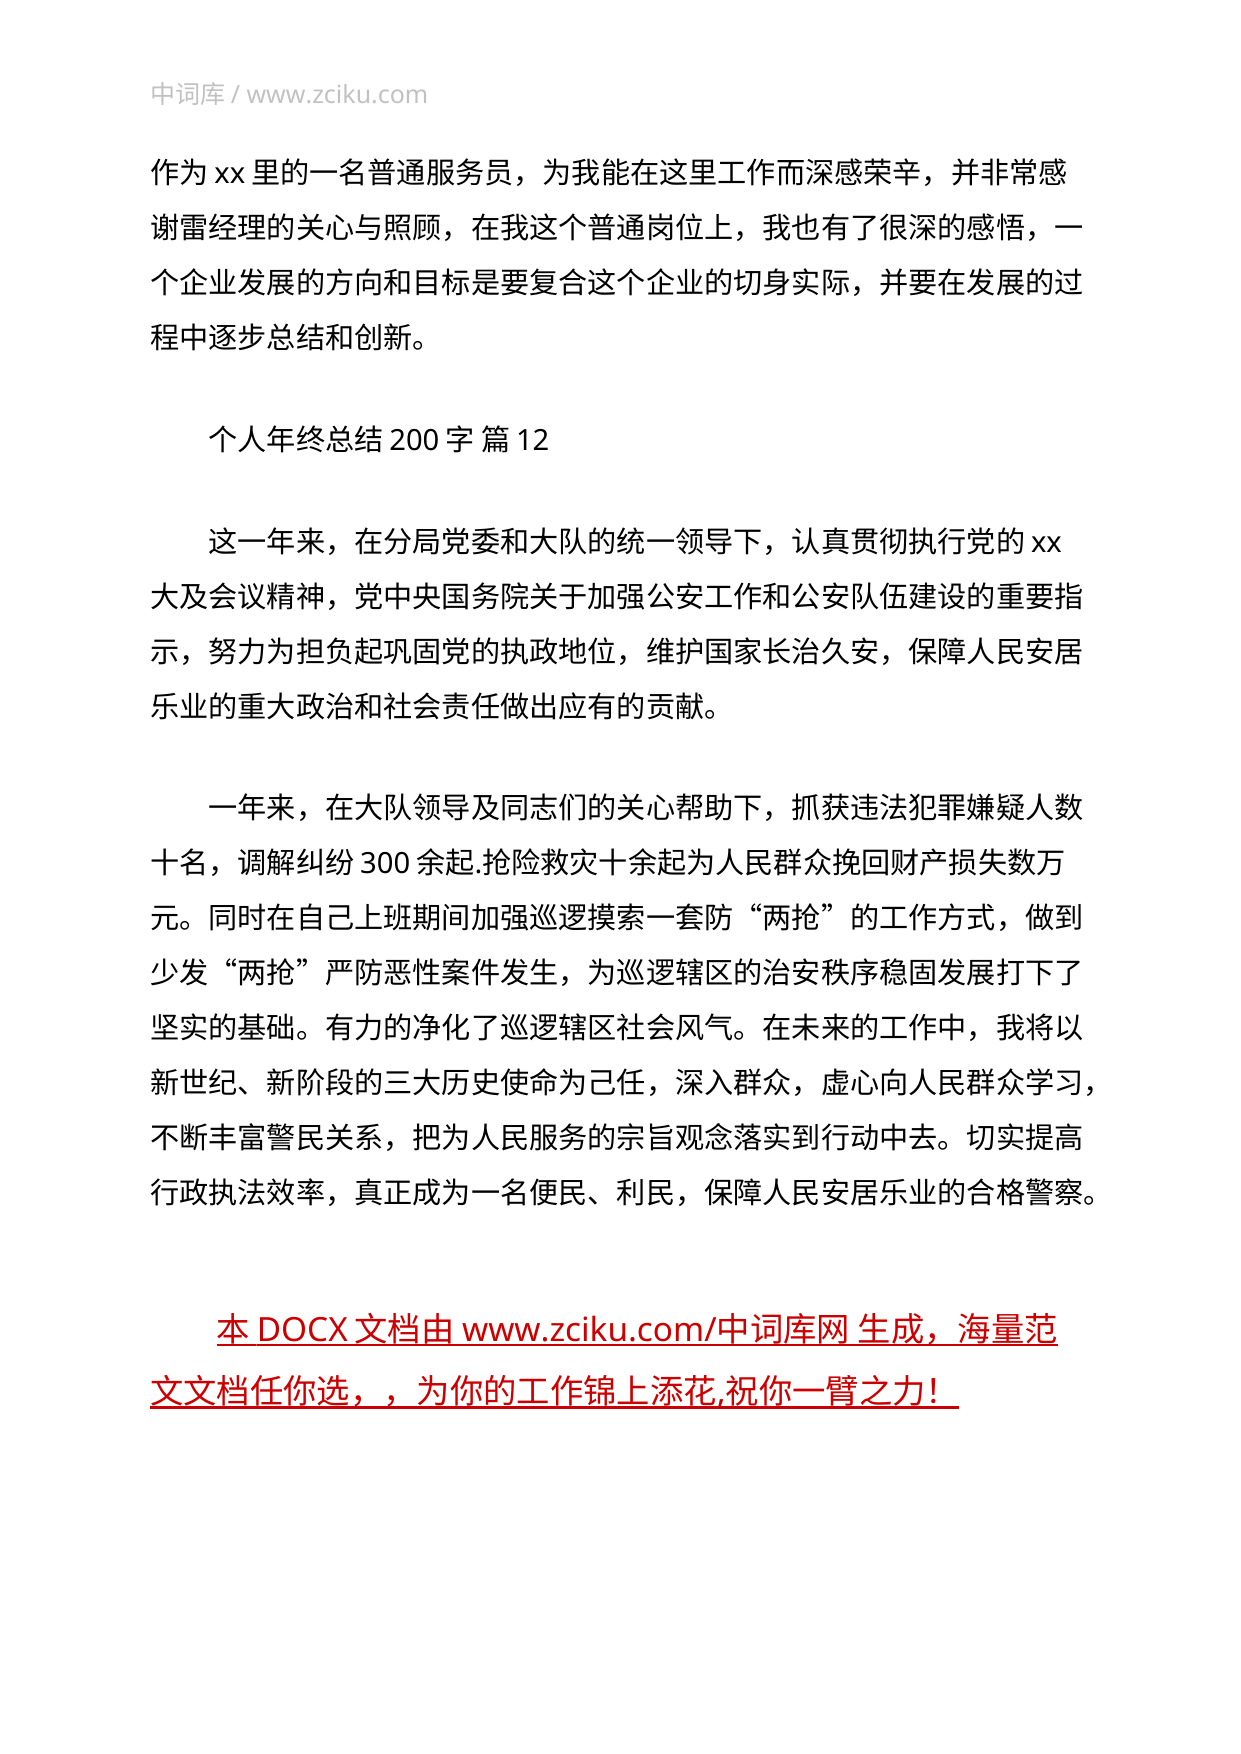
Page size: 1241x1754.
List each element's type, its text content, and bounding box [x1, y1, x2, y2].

text 个人年终总结200字 篇12 [150, 417, 1090, 459]
text 这一年来，在分局党委和大队的统一领导下，认真贯彻执行党的xx大及会议精神，党中央国务院关于加强公安工作和公安队伍建设的重要指示，努力为担负起巩固党的执政地位，维护国家长治久安，保障人民安居乐业的重大政治和社会责任做出应有的贡献。 [150, 518, 1090, 726]
text 一年来，在大队领导及同志们的关心帮助下，抓获违法犯罪嫌疑人数十名，调解纠纷300余起.抢险救灾十余起为人民群众挽回财产损失数万元。同时在自己上班期间加强巡逻摸索一套防“两抢”的工作方式，做到少发“两抢”严防恶性案件发生，为巡逻辖区的治安秩序稳固发展打下了坚实的基础。有力的净化了巡逻辖区社会风气。在未来的工作中，我将以新世纪、新阶段的三大历史使命为己任，深入群众，虚心向人民群众学习，不断丰富警民关系，把为人民服务的宗旨观念落实到行动中去。切实提高行政执法效率，真正成为一名便民、利民，保障人民安居乐业的合格警察。 [150, 785, 1090, 1212]
text 本DOCX文档由 www.zciku.com/中词库网 生成，海量范文文档任你选，，为你的工作锦上添花,祝你一臂之力！ [150, 1302, 1090, 1414]
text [150, 150, 1090, 357]
